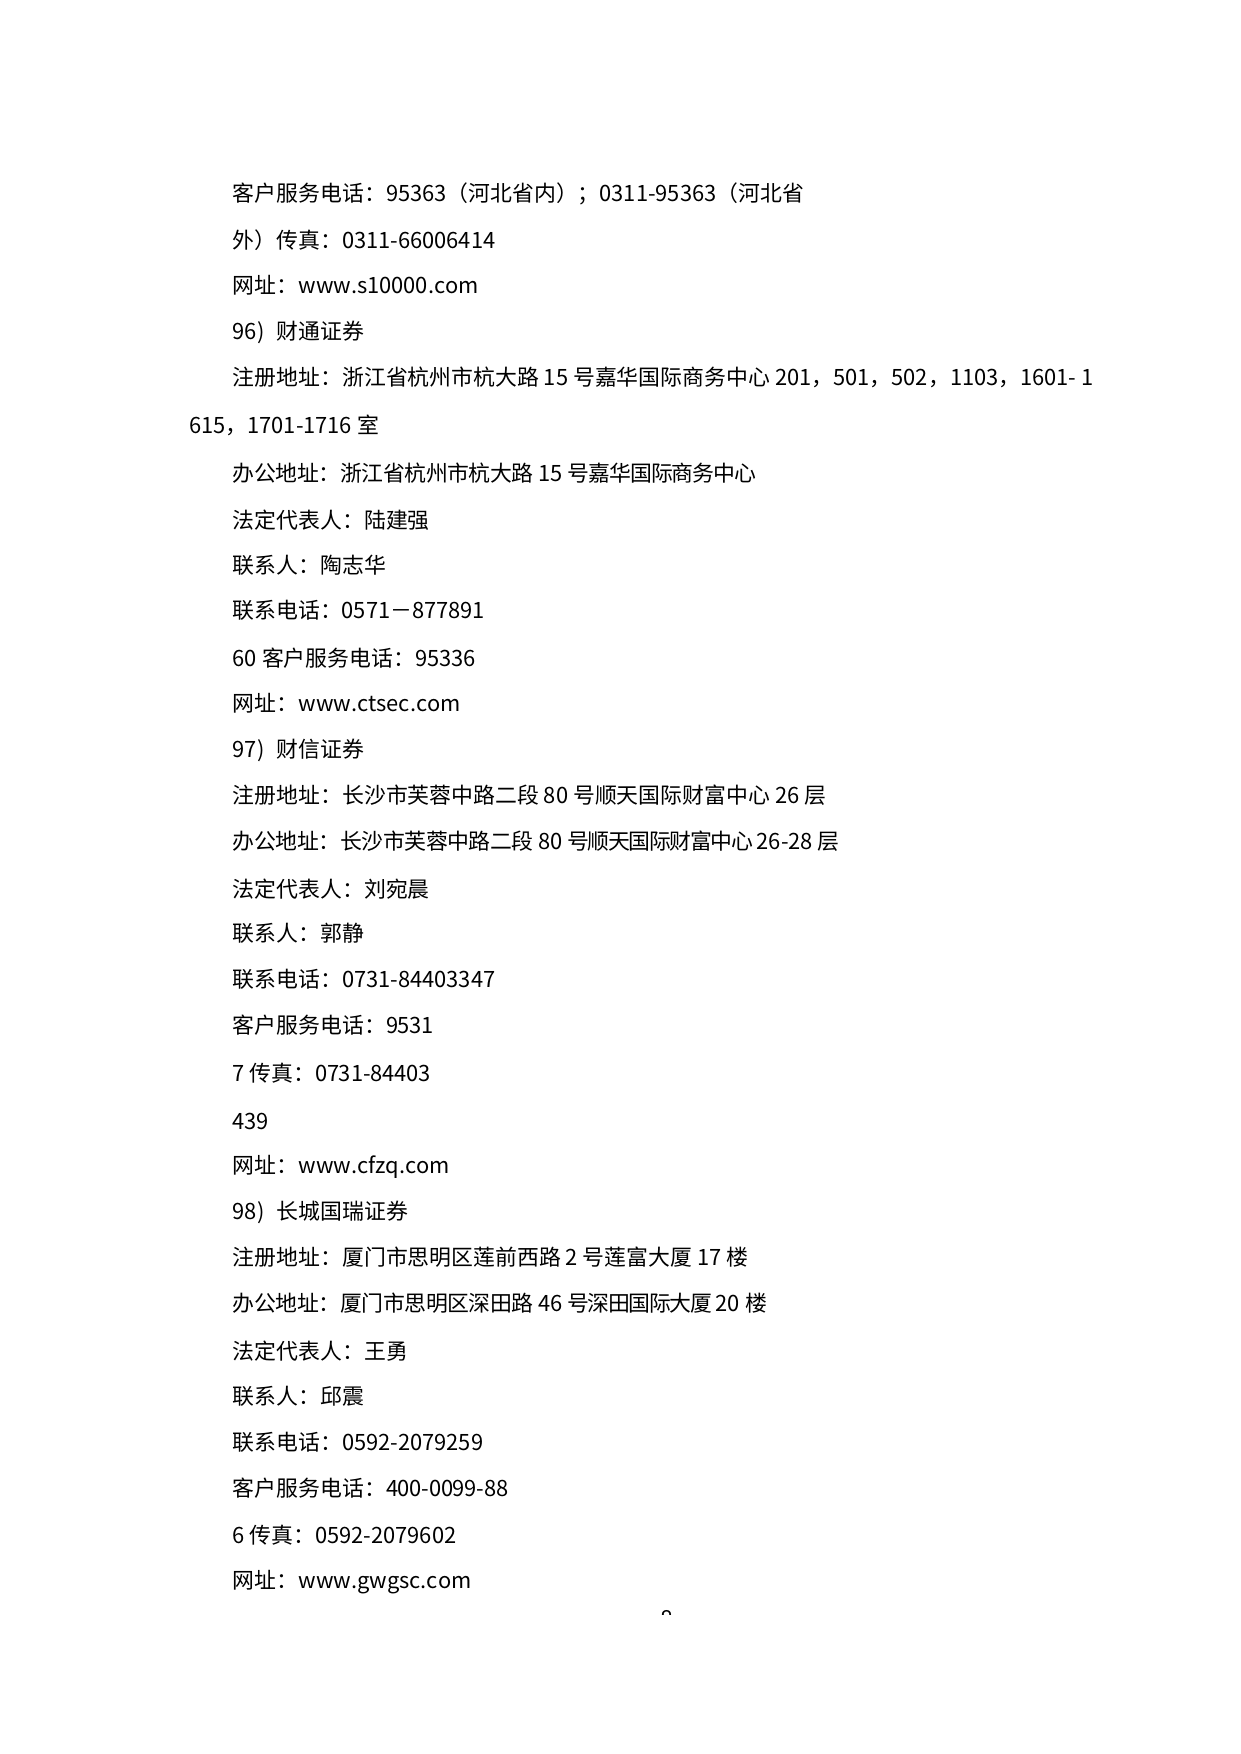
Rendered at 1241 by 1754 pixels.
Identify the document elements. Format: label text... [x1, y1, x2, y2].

text 客户服务电话：95317 传真：0731-84403439 [233, 1008, 441, 1136]
text 注册地址：长沙市芙蓉中路二段 80 号顺天国际财富中心 26 层 [233, 778, 1203, 809]
list 财通证券 [233, 314, 1203, 345]
text 网址：www.cfzq.com [233, 1152, 1203, 1179]
text 办公地址：浙江省杭州市杭大路 15 号嘉华国际商务中心法定代表人：陆建强 [233, 456, 769, 535]
text 联系人：邱震 [233, 1382, 1203, 1410]
text 办公地址：长沙市芙蓉中路二段 80 号顺天国际财富中心 26-28 层法定代表人：刘宛晨 [233, 824, 856, 903]
text 联系电话：0731-84403347 [233, 962, 1203, 994]
text 联系电话：0571－87789160 客户服务电话：95336 [233, 593, 495, 673]
text 联系人：郭静 [233, 919, 1203, 947]
text 客户服务电话：95363（河北省内）；0311-95363（河北省外）传真：0311-66006414 [233, 176, 823, 255]
text 注册地址：厦门市思明区莲前西路 2 号莲富大厦 17 楼 [233, 1240, 1203, 1272]
list 财信证券 [233, 732, 1203, 763]
list 长城国瑞证券 [233, 1194, 1203, 1226]
text 注册地址：浙江省杭州市杭大路 15 号嘉华国际商务中心 201，501，502，1103，1601- 1615，1701-1716 室 [189, 360, 1105, 439]
text 网址：www.s10000.com [233, 271, 1203, 299]
text 客户服务电话：400-0099-886 传真：0592-2079602 [233, 1471, 517, 1550]
text 联系电话：0592-2079259 [233, 1424, 1203, 1456]
text 网址：www.ctsec.com [233, 689, 1203, 717]
text 办公地址：厦门市思明区深田路 46 号深田国际大厦 20 楼法定代表人：王勇 [233, 1286, 780, 1366]
text 网址：www.gwgsc.com [233, 1566, 1203, 1594]
text 联系人：陶志华 [233, 551, 1203, 579]
